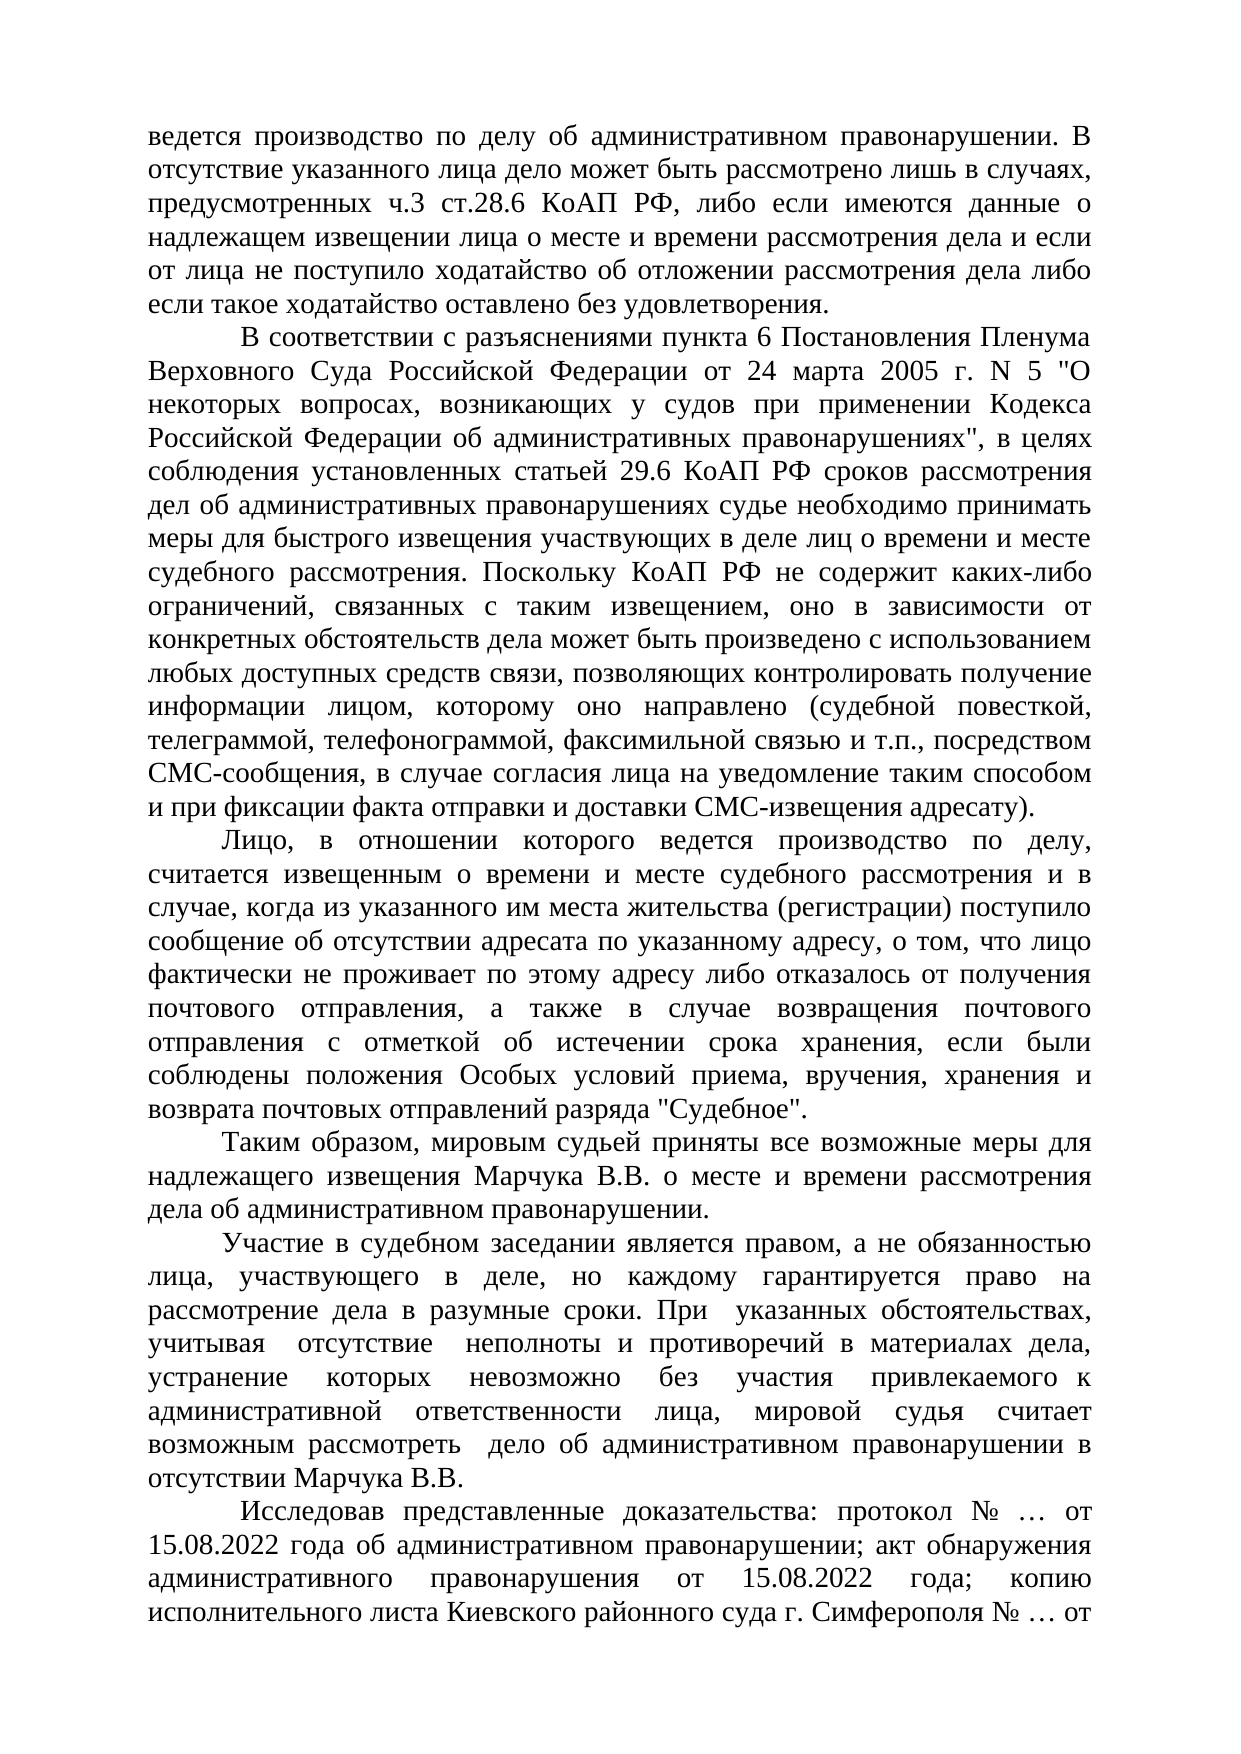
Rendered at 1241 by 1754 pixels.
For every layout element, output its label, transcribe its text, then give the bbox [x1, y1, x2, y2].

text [148, 118, 1092, 319]
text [148, 1493, 1092, 1627]
text Лицо, в отношении которого ведется производство по делу, считается извещенным о времени и месте судебного рассмотрения и в случае, когда из указанного им места жительства (регистрации) поступило сообщение об отсутствии адресата по указанному адресу, о том, что лицо фактически не проживает по этому адресу либо отказалось от получения почтового отправления, а также в случае возвращения почтового отправления с отметкой об истечении срока хранения, если были соблюдены положения Особых условий приема, вручения, хранения и возврата почтовых отправлений разряда "Судебное". [148, 822, 1092, 1124]
text Таким образом, мировым судьей приняты все возможные меры для надлежащего извещения Марчука В.В. о месте и времени рассмотрения дела об административном правонарушении. [148, 1124, 1092, 1225]
text Участие в судебном заседании является правом, а не обязанностью лица, участвующего в деле, но каждому гарантируется право на рассмотрение дела в разумные сроки. При указанных обстоятельствах, учитывая отсутствие неполноты и противоречий в материалах дела, устранение которых невозможно без участия привлекаемого к административной ответственности лица, мировой судья считает возможным рассмотреть дело об административном правонарушении в отсутствии Марчука В.В. [148, 1225, 1092, 1493]
text В соответствии с разъяснениями пункта 6 Постановления Пленума Верховного Суда Российской Федерации от 24 марта 2005 г. N 5 "О некоторых вопросах, возникающих у судов при применении Кодекса Российской Федерации об административных правонарушениях", в целях соблюдения установленных статьей 29.6 КоАП РФ сроков рассмотрения дел об административных правонарушениях судье необходимо принимать меры для быстрого извещения участвующих в деле лиц о времени и месте судебного рассмотрения. Поскольку КоАП РФ не содержит каких-либо ограничений, связанных с таким извещением, оно в зависимости от конкретных обстоятельств дела может быть произведено с использованием любых доступных средств связи, позволяющих контролировать получение информации лицом, которому оно направлено (судебной повесткой, телеграммой, телефонограммой, факсимильной связью и т.п., посредством СМС-сообщения, в случае согласия лица на уведомление таким способом и при фиксации факта отправки и доставки СМС-извещения адресату). [148, 319, 1092, 822]
